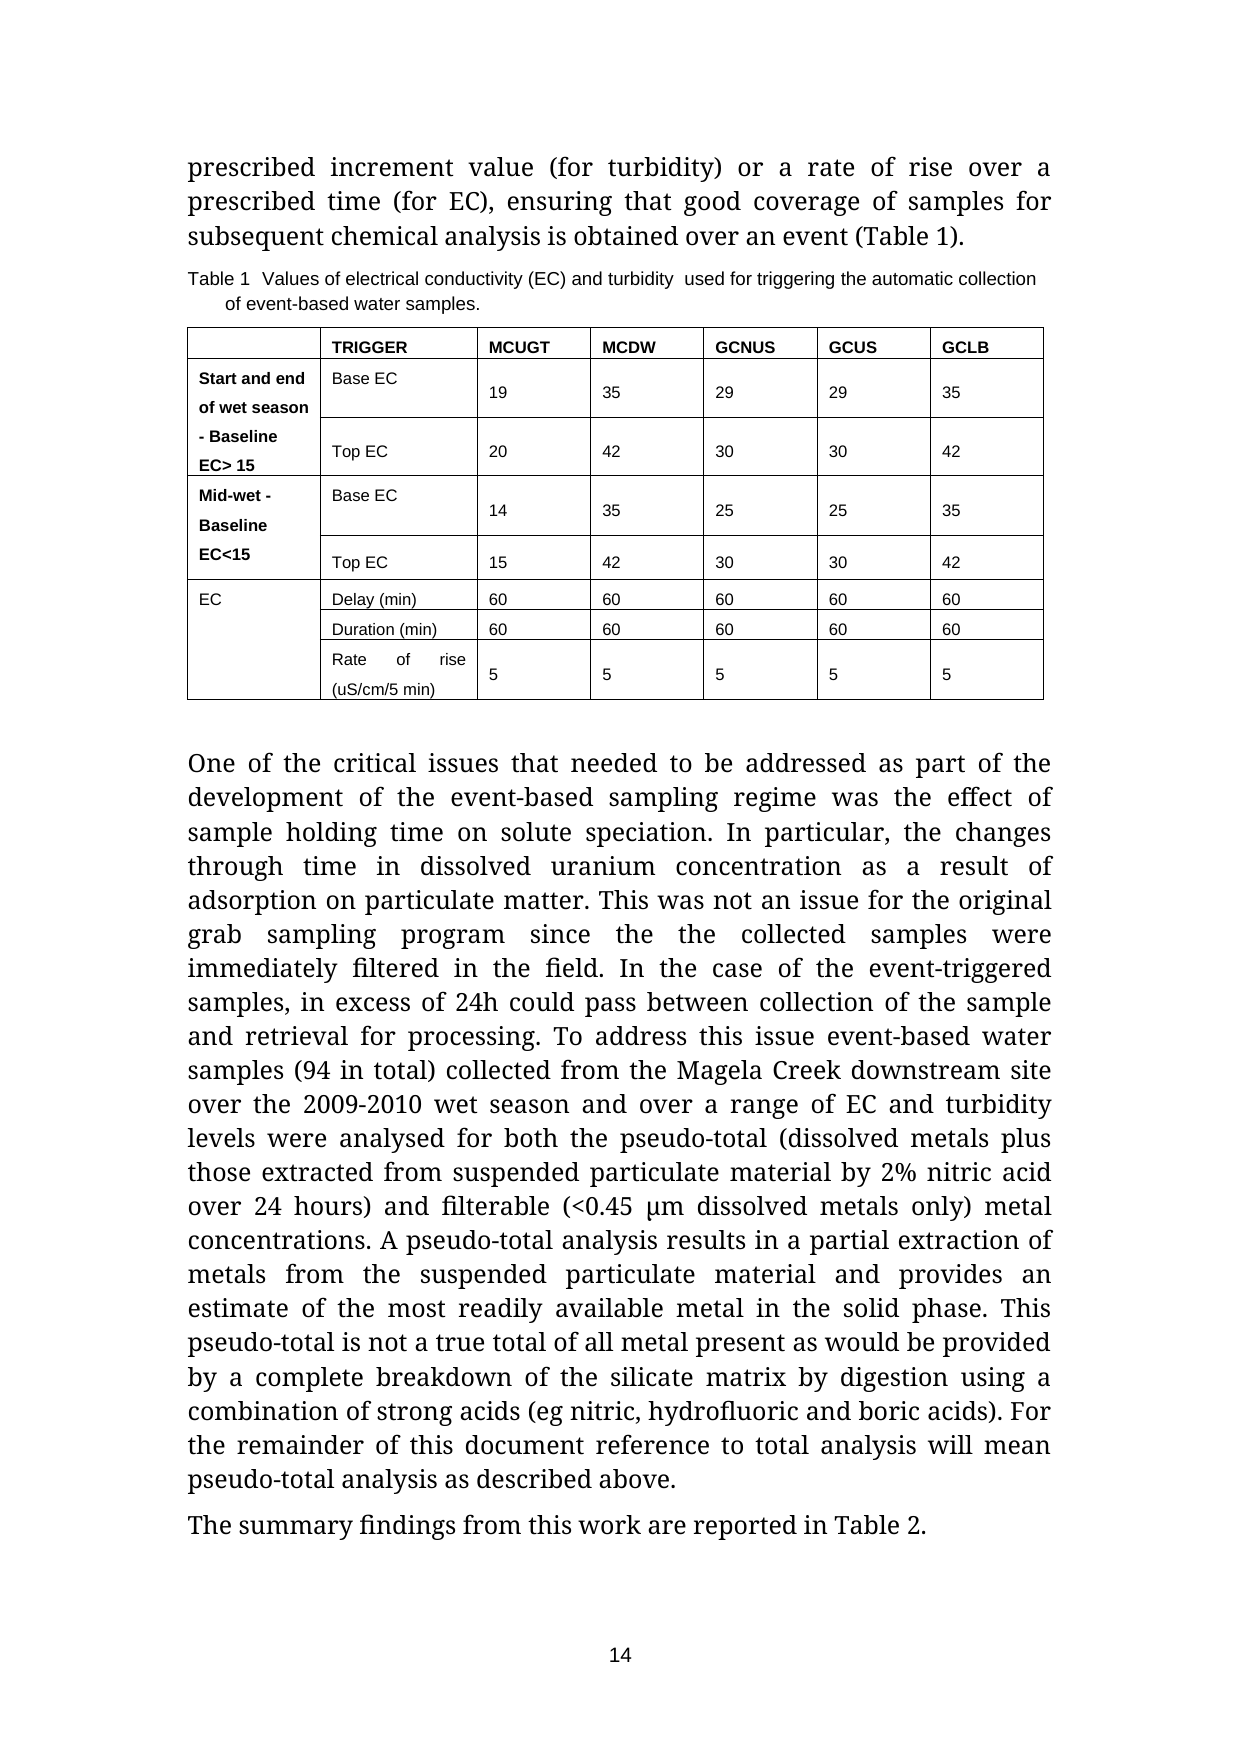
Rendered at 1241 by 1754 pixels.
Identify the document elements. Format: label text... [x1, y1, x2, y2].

table_cell Mid-wet - Baseline EC<15 [188, 476, 320, 579]
table_header MCUGT [478, 328, 590, 357]
table_cell Duration (min) [321, 610, 477, 639]
table_cell 35 [591, 476, 703, 534]
table_cell 29 [704, 359, 817, 417]
table_header TRIGGER [321, 328, 477, 357]
table_cell 35 [931, 476, 1043, 534]
table_cell 5 [478, 640, 590, 698]
table_cell 42 [591, 418, 703, 475]
table_cell 19 [478, 359, 590, 417]
table_cell Top EC [321, 418, 477, 475]
table_cell 30 [818, 418, 930, 475]
text The summary findings from this work are reported in Table 2. [187, 1508, 1053, 1542]
table_cell 60 [478, 610, 590, 639]
table_cell 60 [591, 610, 703, 639]
table_cell 35 [591, 359, 703, 417]
table_cell 60 [704, 610, 817, 639]
table_cell 29 [818, 359, 930, 417]
table_cell 60 [818, 610, 930, 639]
table_cell 15 [478, 536, 590, 579]
table_cell Rate of rise (uS/cm/5 min) [321, 640, 477, 698]
table_cell 5 [704, 640, 817, 698]
table_cell 30 [818, 536, 930, 579]
table_cell 14 [478, 476, 590, 534]
list Values of electrical conductivity (EC) and turbidity used for triggering the automatic collection of event-based water samples. [187, 265, 1053, 315]
table_header GCNUS [704, 328, 817, 357]
table_cell EC [188, 580, 320, 698]
table_cell 60 [478, 580, 590, 609]
table_cell Base EC [321, 476, 477, 534]
table_cell 60 [818, 580, 930, 609]
text One of the critical issues that needed to be addressed as part of the development of the event-based sampling regime was the effect of sample holding time on solute speciation. In particular, the changes through time in dissolved uranium concentration as a result of adsorption on particulate matter. This was not an issue for the original grab sampling program since the the collected samples were immediately filtered in the field. In the case of the event-triggered samples, in excess of 24h could pass between collection of the sample and retrieval for processing. To address this issue event-based water samples (94 in total) collected from the Magela Creek downstream site over the 2009-2010 wet season and over a range of EC and turbidity levels were analysed for both the pseudo-total (dissolved metals plus those extracted from suspended particulate material by 2% nitric acid over 24 hours) and filterable (<0.45 µm dissolved metals only) metal concentrations. A pseudo-total analysis results in a partial extraction of metals from the suspended particulate material and provides an estimate of the most readily available metal in the solid phase. This pseudo-total is not a true total of all metal present as would be provided by a complete breakdown of the silicate matrix by digestion using a combination of strong acids (eg nitric, hydrofluoric and boric acids). For the remainder of this document reference to total analysis will mean pseudo-total analysis as described above. [187, 746, 1053, 1495]
table_header MCDW [591, 328, 703, 357]
table_cell Start and end of wet season - Baseline EC> 15 [188, 359, 320, 475]
table_cell 60 [704, 580, 817, 609]
table_cell Delay (min) [321, 580, 477, 609]
table_cell 25 [818, 476, 930, 534]
table_header GCUS [818, 328, 930, 357]
table_cell Top EC [321, 536, 477, 579]
table_cell 60 [931, 610, 1043, 639]
table_cell 35 [931, 359, 1043, 417]
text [187, 150, 1053, 252]
table_cell 42 [591, 536, 703, 579]
table_cell 20 [478, 418, 590, 475]
table_cell 5 [931, 640, 1043, 698]
table_cell 30 [704, 536, 817, 579]
table_cell 60 [931, 580, 1043, 609]
table_cell 25 [704, 476, 817, 534]
table_header [188, 328, 320, 357]
table_header GCLB [931, 328, 1043, 357]
table_cell 5 [591, 640, 703, 698]
table_cell 60 [591, 580, 703, 609]
table_cell 30 [704, 418, 817, 475]
table_cell Base EC [321, 359, 477, 417]
table_cell 42 [931, 418, 1043, 475]
table_cell 42 [931, 536, 1043, 579]
table_cell 5 [818, 640, 930, 698]
